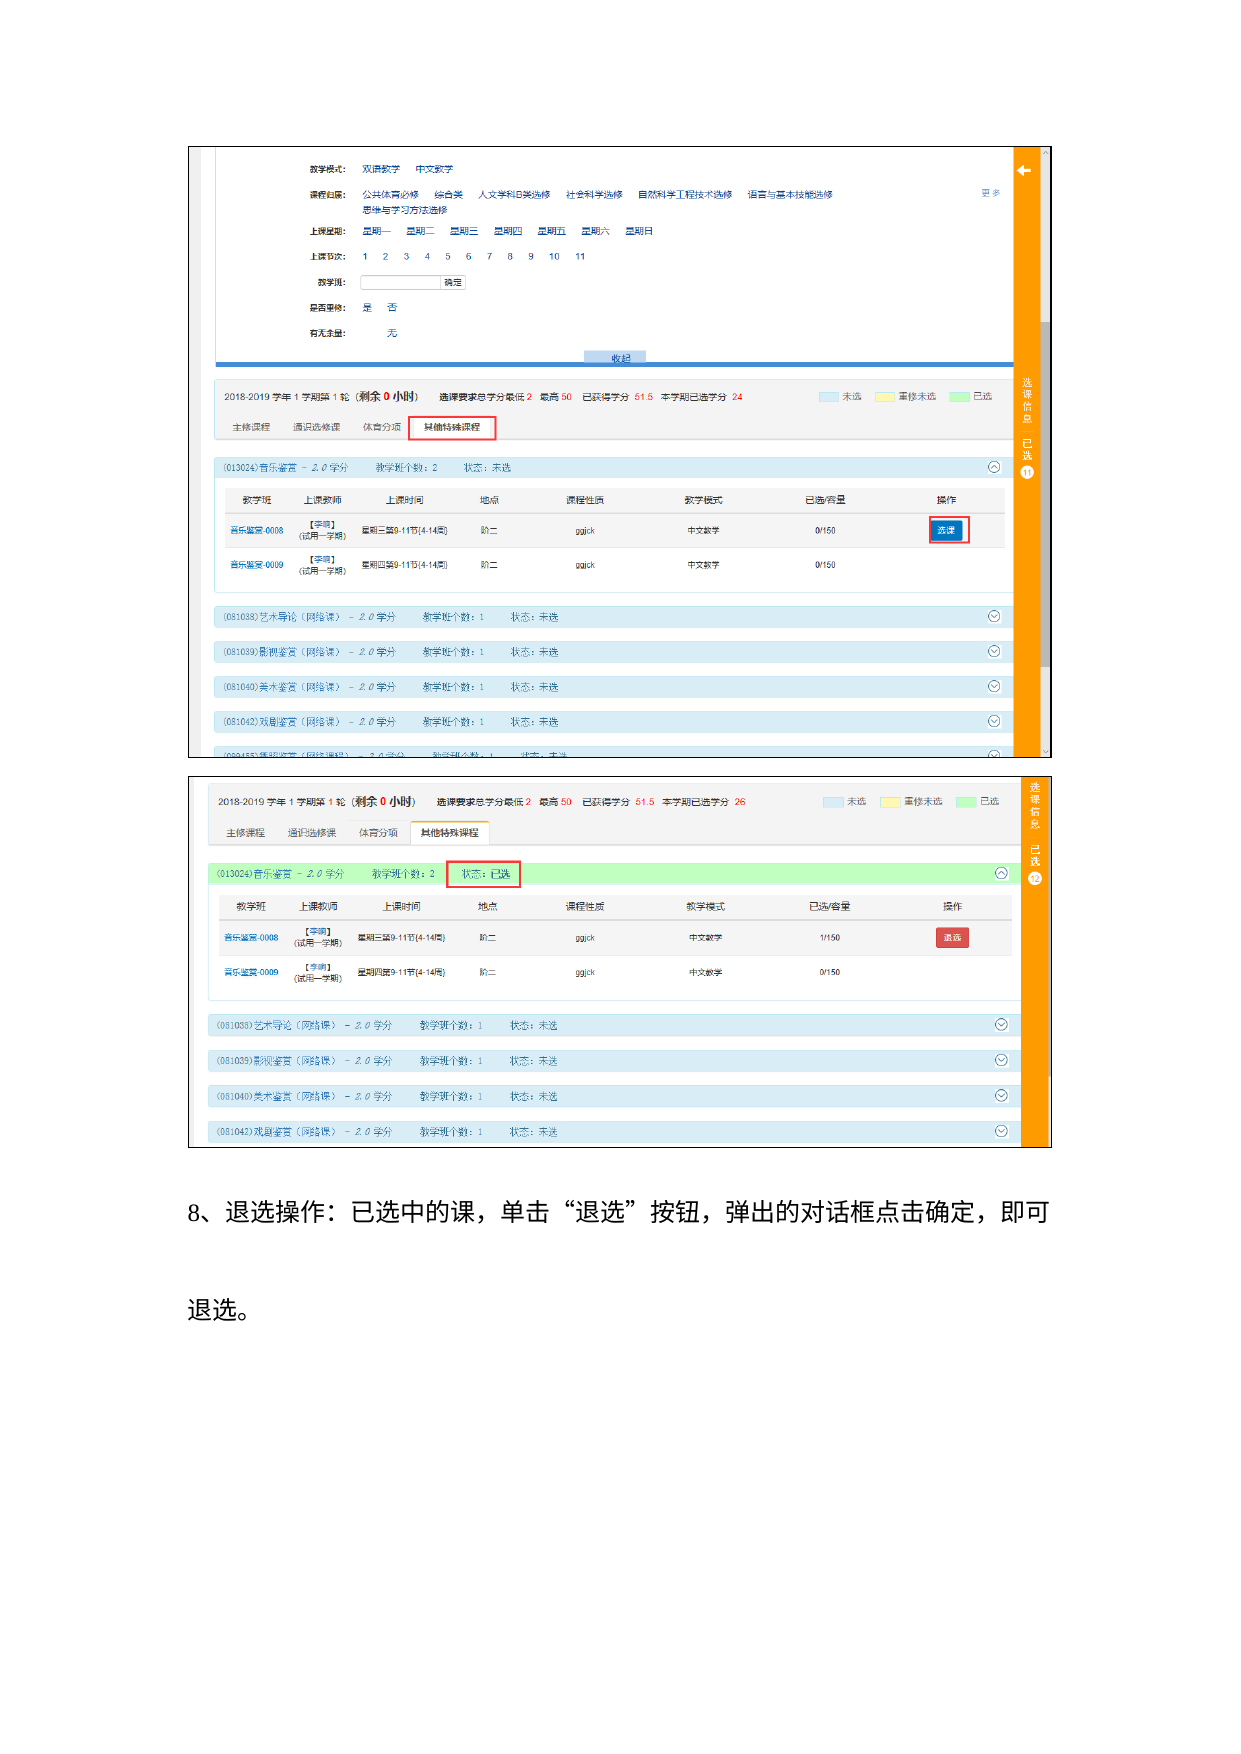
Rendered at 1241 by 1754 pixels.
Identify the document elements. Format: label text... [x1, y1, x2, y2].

text 8、退选操作：已选中的课，单击“退选”按钮，弹出的对话框点击确定，即可退选。 [187, 1178, 1053, 1341]
picture [189, 147, 1050, 757]
picture [189, 777, 1051, 1147]
